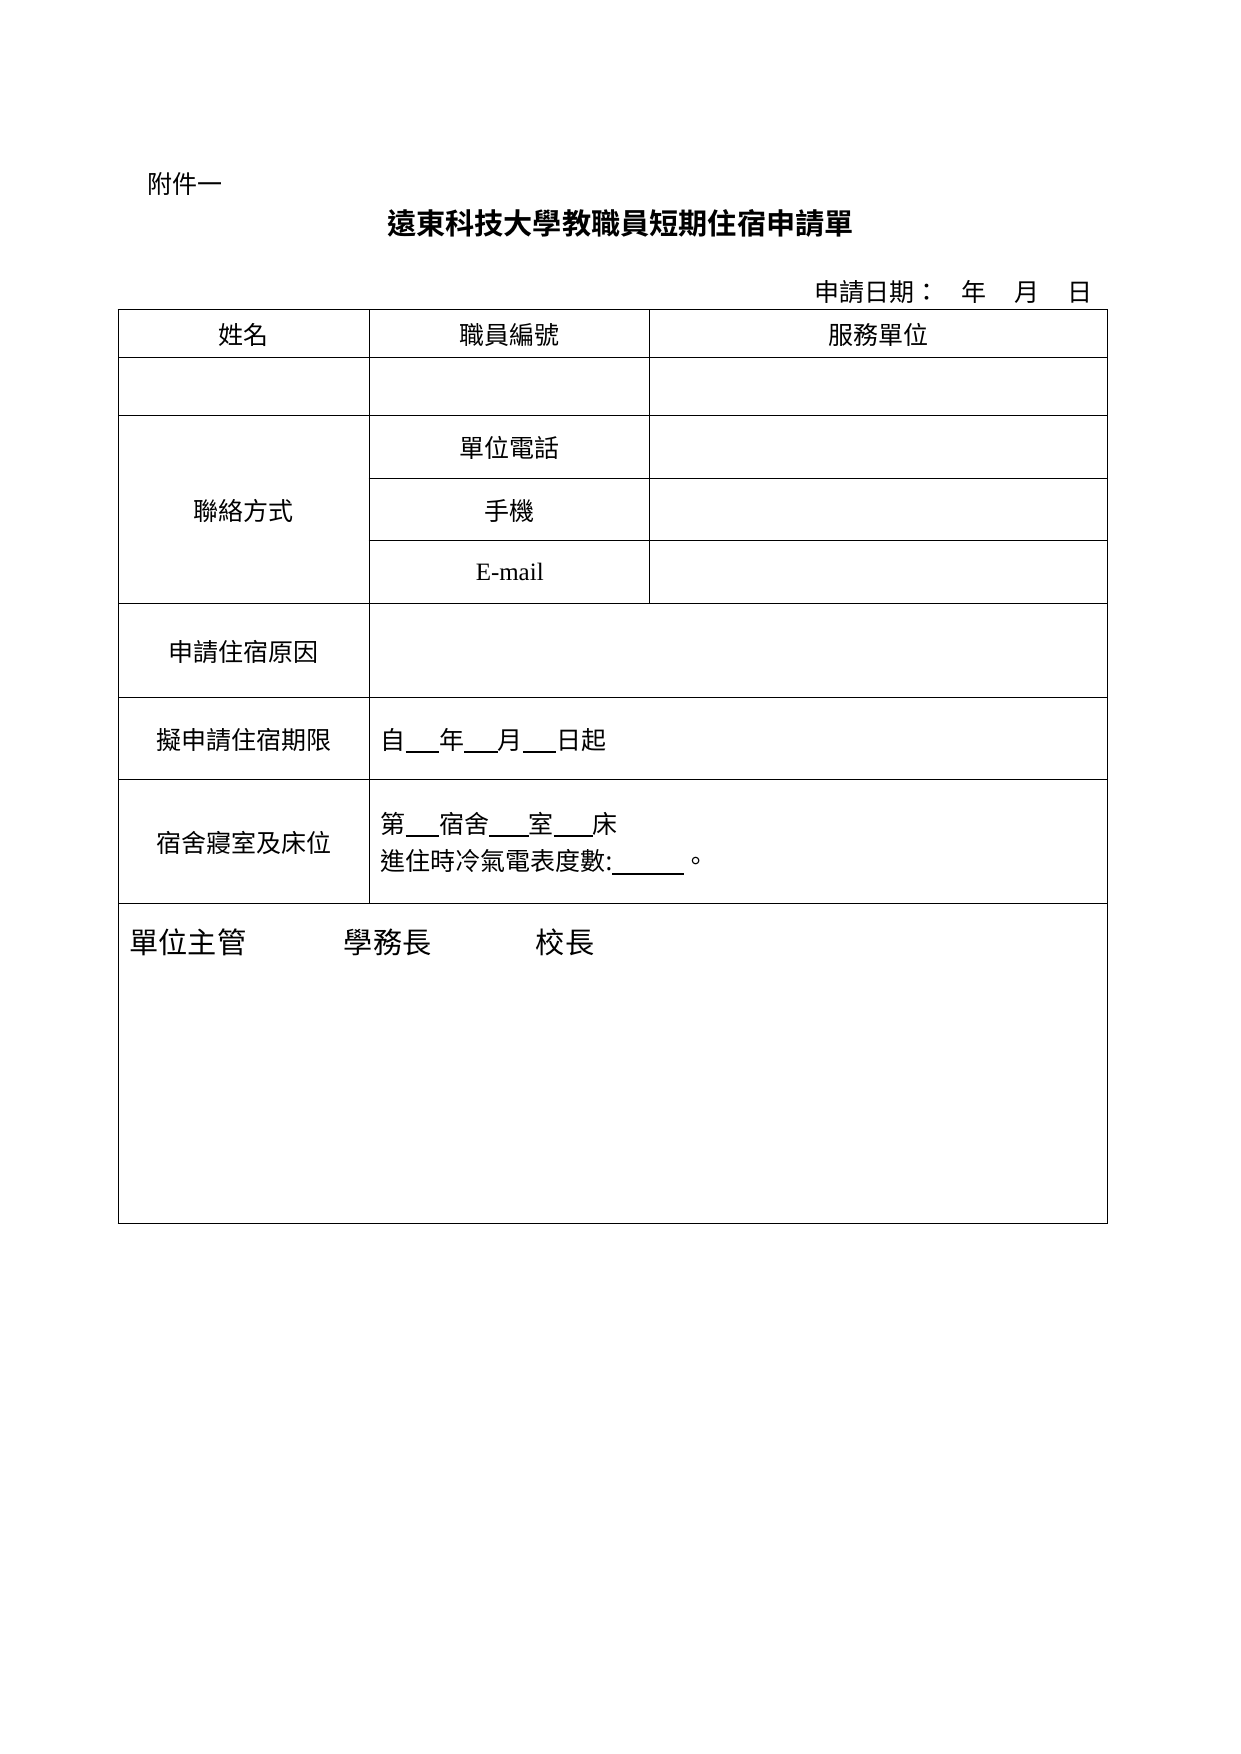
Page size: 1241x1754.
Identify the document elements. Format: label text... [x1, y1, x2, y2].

text 附件一 [148, 164, 1092, 201]
table_cell [370, 604, 1107, 697]
text 遠東科技大學教職員短期住宿申請單 [148, 201, 1092, 243]
table_cell 擬申請住宿期限 [119, 698, 369, 779]
table_cell [650, 479, 1107, 540]
table_cell 宿舍寢室及床位 [119, 780, 369, 903]
table_cell [119, 358, 369, 415]
table_cell [650, 541, 1107, 602]
table_cell 單位主管 學務長 校長 [119, 904, 1107, 1223]
table_cell [650, 416, 1107, 477]
text 申請日期： 年 月 日 [148, 272, 1092, 309]
table_cell 單位電話 [370, 416, 649, 477]
table_cell [370, 358, 649, 415]
table_header 服務單位 [650, 310, 1107, 357]
table_cell 申請住宿原因 [119, 604, 369, 697]
table_cell 自 年 月 日起 [370, 698, 1107, 779]
table_cell E-mail [370, 541, 649, 602]
table_header 職員編號 [370, 310, 649, 357]
table_cell 聯絡方式 [119, 416, 369, 602]
table_cell 手機 [370, 479, 649, 540]
table_cell [650, 358, 1107, 415]
table_cell 第 宿舍 室 床 進住時冷氣電表度數: 。 [370, 780, 1107, 903]
table_header 姓名 [119, 310, 369, 357]
